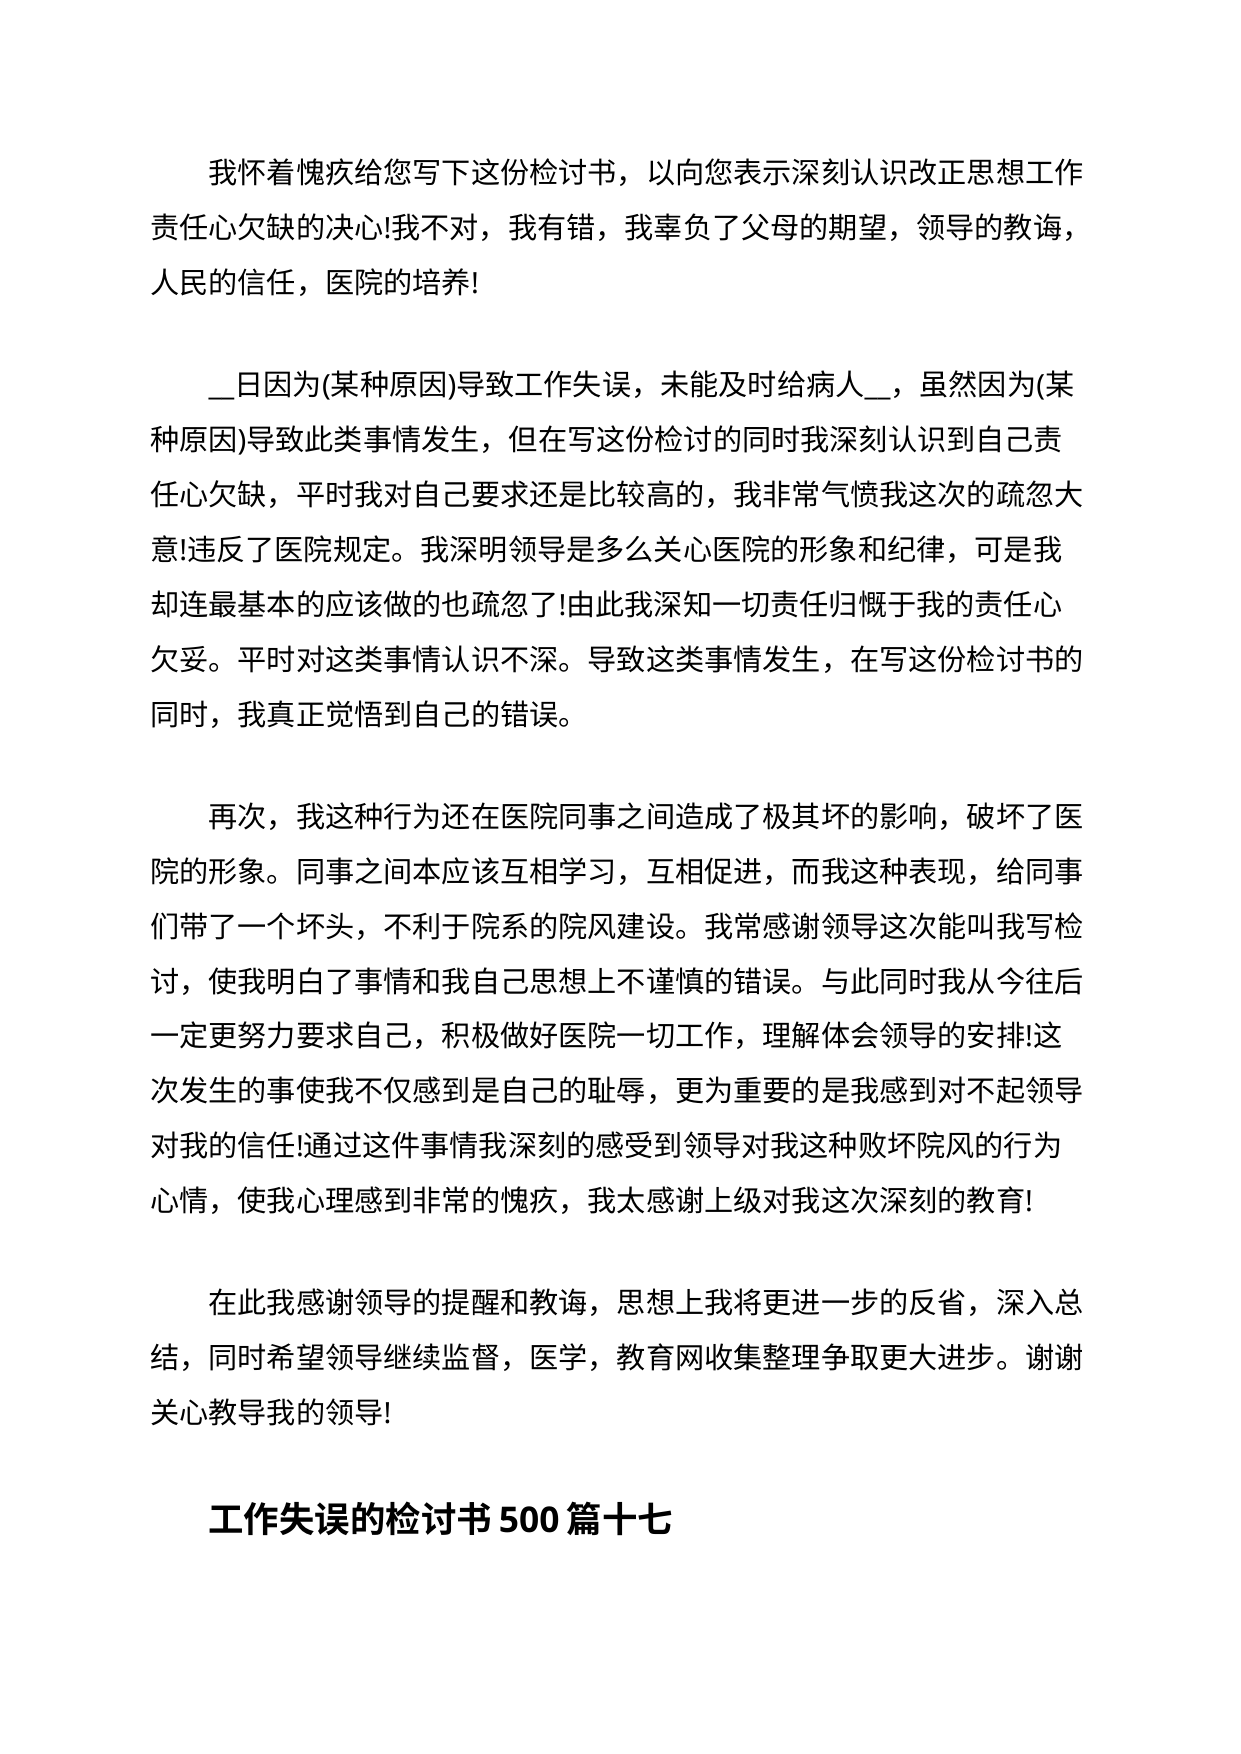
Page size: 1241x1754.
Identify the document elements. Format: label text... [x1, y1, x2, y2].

text 工作失误的检讨书500篇十七 [150, 1492, 1090, 1543]
text 我怀着愧疚给您写下这份检讨书，以向您表示深刻认识改正思想工作责任心欠缺的决心!我不对，我有错，我辜负了父母的期望，领导的教诲，人民的信任，医院的培养! [150, 150, 1090, 302]
text 再次，我这种行为还在医院同事之间造成了极其坏的影响，破坏了医院的形象。同事之间本应该互相学习，互相促进，而我这种表现，给同事们带了一个坏头，不利于院系的院风建设。我常感谢领导这次能叫我写检讨，使我明白了事情和我自己思想上不谨慎的错误。与此同时我从今往后一定更努力要求自己，积极做好医院一切工作，理解体会领导的安排!这次发生的事使我不仅感到是自己的耻辱，更为重要的是我感到对不起领导对我的信任!通过这件事情我深刻的感受到领导对我这种败坏院风的行为心情，使我心理感到非常的愧疚，我太感谢上级对我这次深刻的教育! [150, 793, 1090, 1220]
text 在此我感谢领导的提醒和教诲，思想上我将更进一步的反省，深入总结，同时希望领导继续监督，医学，教育网收集整理争取更大进步。谢谢关心教导我的领导! [150, 1280, 1090, 1432]
text __日因为(某种原因)导致工作失误，未能及时给病人__，虽然因为(某种原因)导致此类事情发生，但在写这份检讨的同时我深刻认识到自己责任心欠缺，平时我对自己要求还是比较高的，我非常气愤我这次的疏忽大意!违反了医院规定。我深明领导是多么关心医院的形象和纪律，可是我却连最基本的应该做的也疏忽了!由此我深知一切责任归慨于我的责任心欠妥。平时对这类事情认识不深。导致这类事情发生，在写这份检讨书的同时，我真正觉悟到自己的错误。 [150, 362, 1090, 734]
